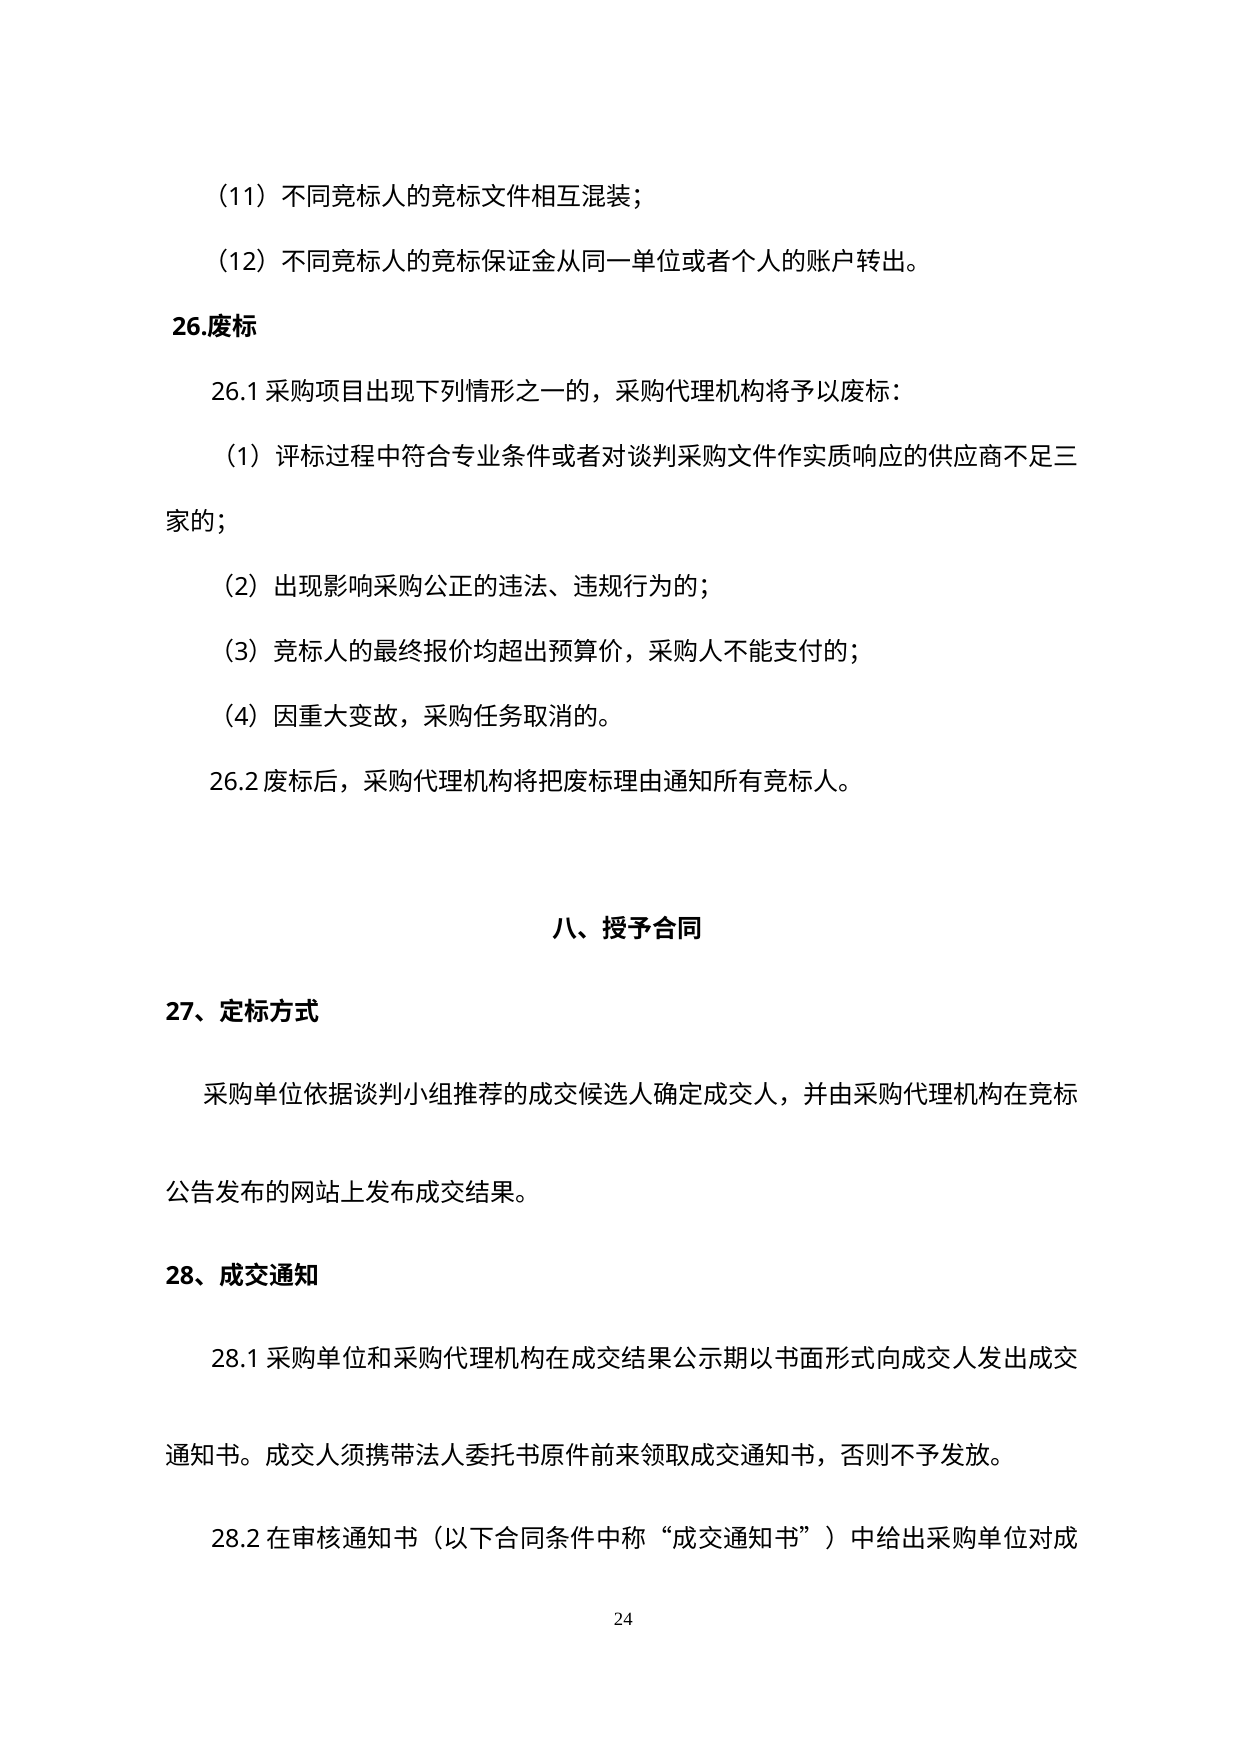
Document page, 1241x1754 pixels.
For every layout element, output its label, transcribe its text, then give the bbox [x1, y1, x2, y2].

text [165, 1504, 1081, 1569]
text 28、成交通知 [165, 1241, 1081, 1306]
text 采购单位依据谈判小组推荐的成交候选人确定成交人，并由采购代理机构在竞标公告发布的网站上发布成交结果。 [165, 1060, 1081, 1223]
text （11）不同竞标人的竞标文件相互混装； [165, 162, 1081, 227]
subtitle 八、授予合同 [165, 894, 1081, 959]
text 26.2废标后，采购代理机构将把废标理由通知所有竞标人。 [165, 747, 1081, 812]
text 26.废标 [165, 292, 1081, 357]
text 27、定标方式 [165, 977, 1081, 1042]
text （4）因重大变故，采购任务取消的。 [165, 682, 1081, 747]
text （1）评标过程中符合专业条件或者对谈判采购文件作实质响应的供应商不足三家的； [165, 422, 1081, 552]
text 28.1采购单位和采购代理机构在成交结果公示期以书面形式向成交人发出成交通知书。成交人须携带法人委托书原件前来领取成交通知书，否则不予发放。 [165, 1324, 1081, 1486]
text 26.1采购项目出现下列情形之一的，采购代理机构将予以废标： [165, 357, 1081, 422]
text （3）竞标人的最终报价均超出预算价，采购人不能支付的； [165, 617, 1081, 682]
text （2）出现影响采购公正的违法、违规行为的； [165, 552, 1081, 617]
text （12）不同竞标人的竞标保证金从同一单位或者个人的账户转出。 [165, 227, 1081, 292]
